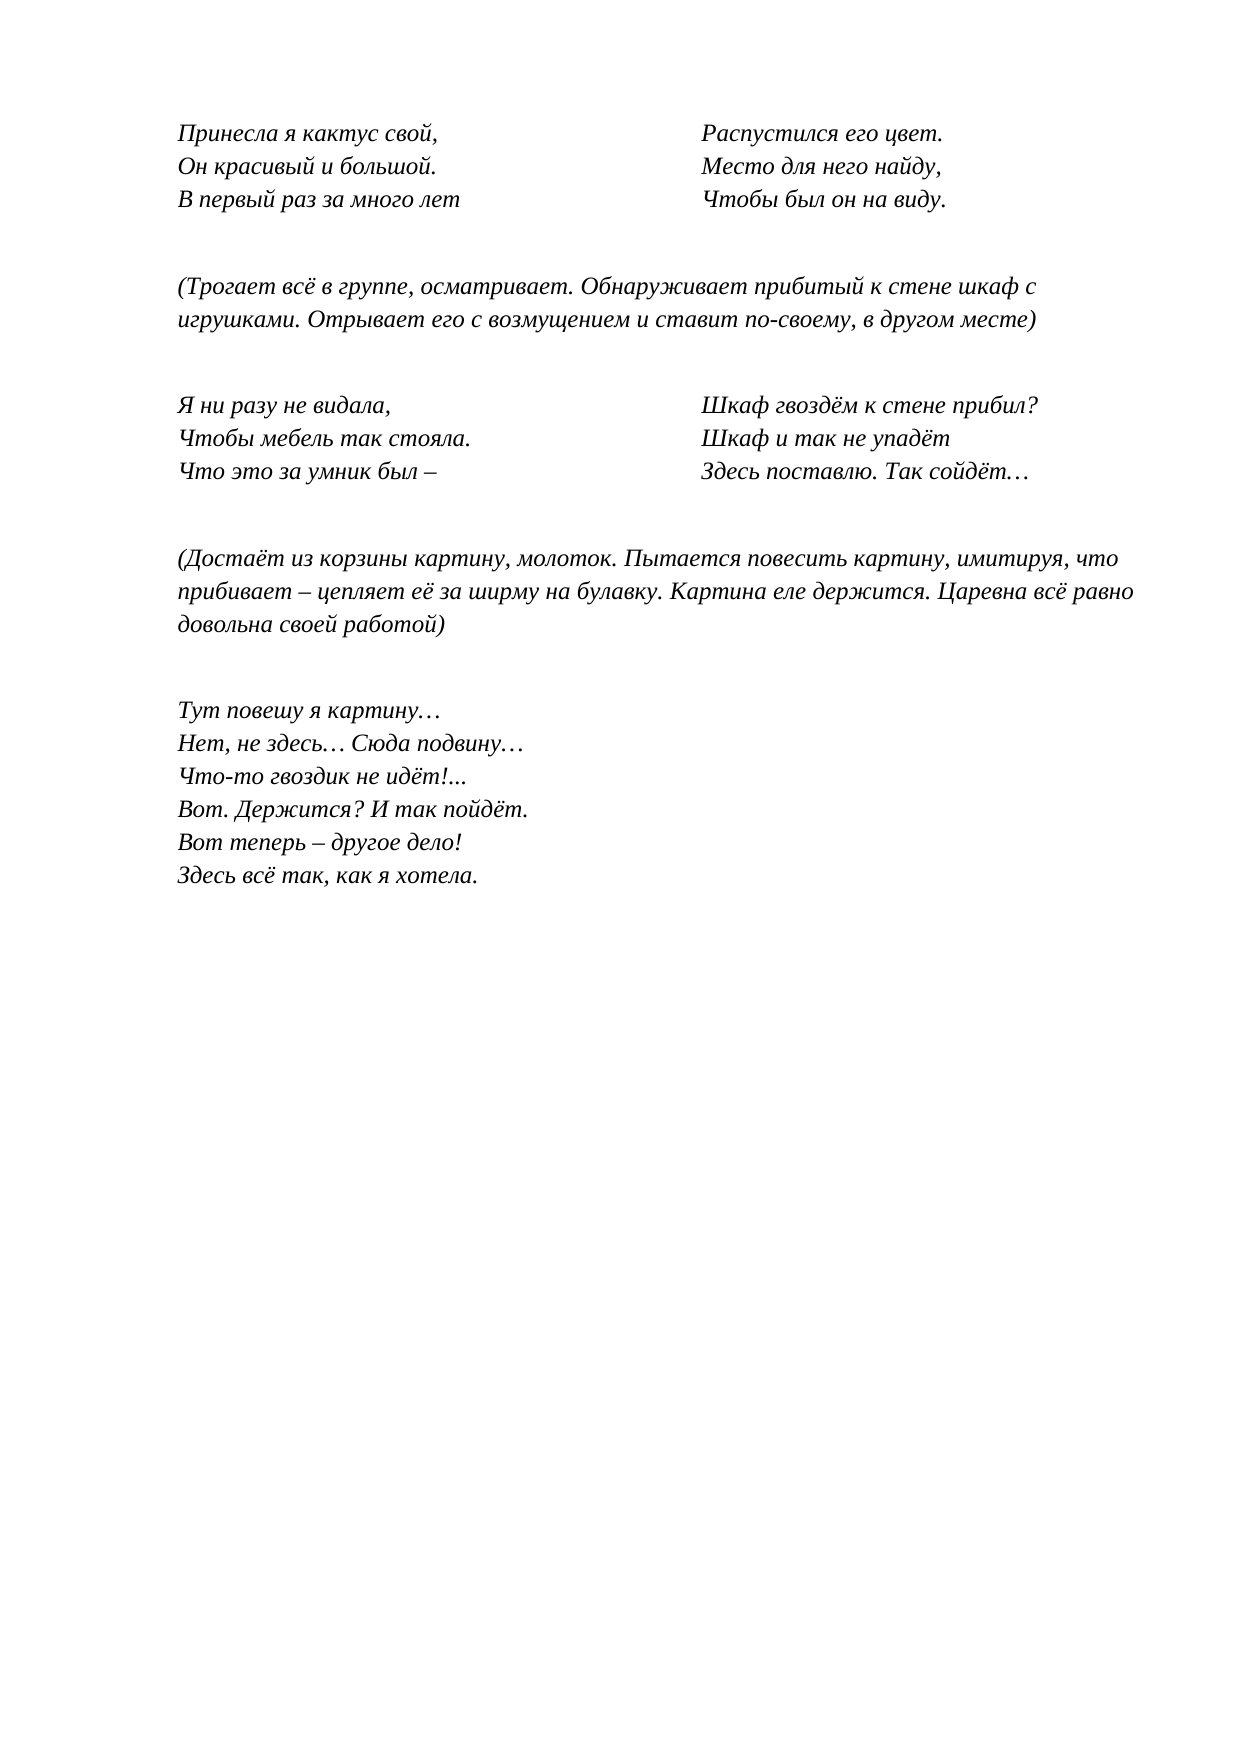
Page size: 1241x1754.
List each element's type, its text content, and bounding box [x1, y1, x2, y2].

text Принесла я кактус свой, Он красивый и большой. В первый раз за много лет Распустился его цвет. Место для него найду, Чтобы был он на виду. [701, 118, 1152, 213]
text (Трогает всё в группе, осматривает. Обнаруживает прибитый к стене шкаф с игрушками. Отрывает его с возмущением и ставит по-своему, в другом месте) [177, 238, 1152, 365]
text (Достаёт из корзины картину, молоток. Пытается повесить картину, имитируя, что прибивает – цепляет её за ширму на булавку. Картина еле держится. Царевна всё равно довольна своей работой) [177, 510, 1152, 670]
text Я ни разу не видала, Чтобы мебель так стояла. Что это за умник был – Шкаф гвоздём к стене прибил? Шкаф и так не упадёт Здесь поставлю. Так сойдёт… [177, 390, 627, 485]
text Принесла я кактус свой, Он красивый и большой. В первый раз за много лет Распустился его цвет. Место для него найду, Чтобы был он на виду. [177, 118, 627, 213]
text Я ни разу не видала, Чтобы мебель так стояла. Что это за умник был – Шкаф гвоздём к стене прибил? Шкаф и так не упадёт Здесь поставлю. Так сойдёт… [701, 390, 1152, 485]
text Тут повешу я картину… Нет, не здесь… Сюда подвину… Что-то гвоздик не идёт!... Вот. Держится? И так пойдёт. Вот теперь – другое дело! Здесь всё так, как я хотела. [177, 695, 627, 921]
